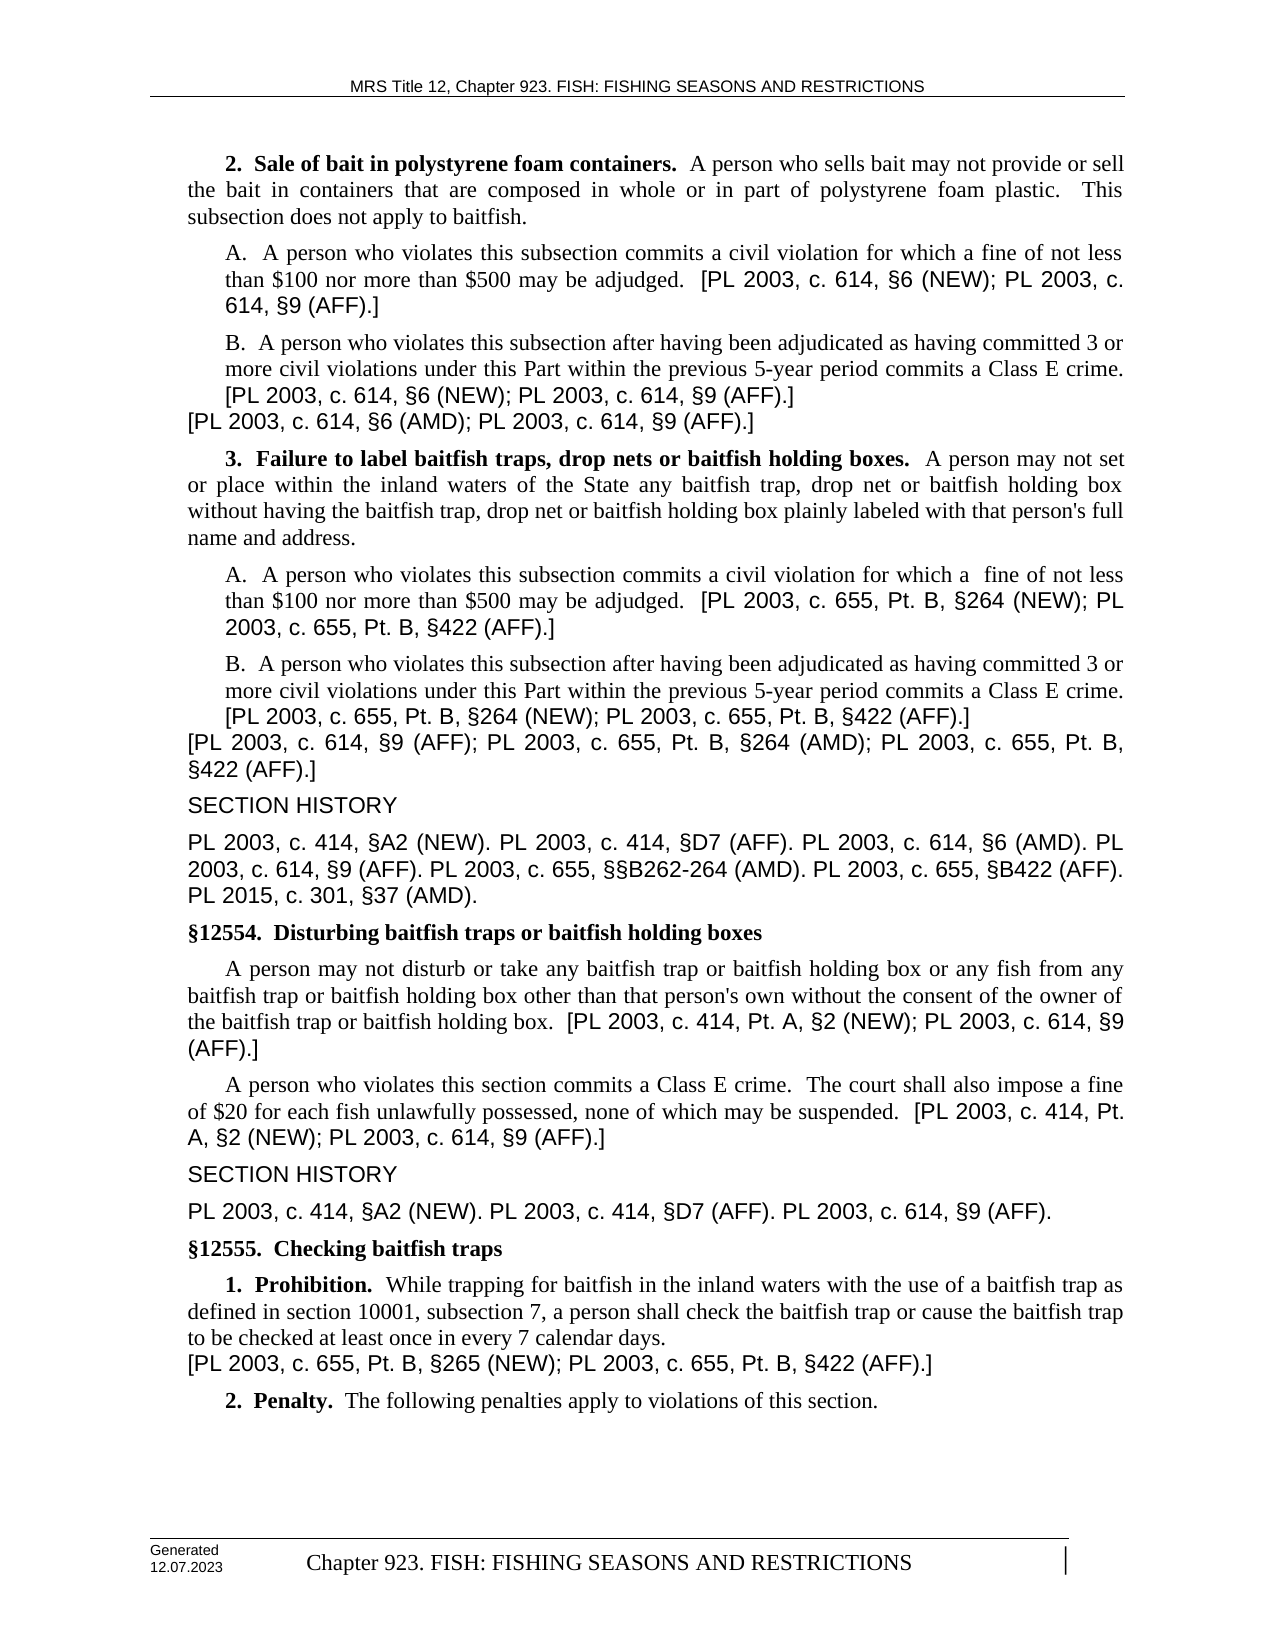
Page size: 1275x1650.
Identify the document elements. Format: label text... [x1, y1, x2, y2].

text [PL 2003, c. 655, Pt. B, §265 (NEW); PL 2003, c. 655, Pt. B, §422 (AFF).] [187, 1350, 1125, 1377]
text 2. Sale of bait in polystyrene foam containers. A person who sells bait may not provide or sell the bait in containers that are composed in whole or in part of polystyrene foam plastic. This subsection does not apply to baitfish. [187, 150, 1125, 229]
text 1. Prohibition. While trapping for baitfish in the inland waters with the use of a baitfish trap as defined in section 10001, subsection 7, a person shall check the baitfish trap or cause the baitfish trap to be checked at least once in every 7 calendar days. [187, 1271, 1125, 1350]
text A. A person who violates this subsection commits a civil violation for which a fine of not less than $100 nor more than $500 may be adjudged. [PL 2003, c. 655, Pt. B, §264 (NEW); PL 2003, c. 655, Pt. B, §422 (AFF).] [225, 561, 1125, 640]
text 3. Failure to label baitfish traps, drop nets or baitfish holding boxes. A person may not set or place within the inland waters of the State any baitfish trap, drop net or baitfish holding box without having the baitfish trap, drop net or baitfish holding box plainly labeled with that person's full name and address. [187, 445, 1125, 550]
text §12554. Disturbing baitfish traps or baitfish holding boxes [187, 919, 1125, 945]
text PL 2003, c. 414, §A2 (NEW). PL 2003, c. 414, §D7 (AFF). PL 2003, c. 614, §9 (AFF). [187, 1198, 1125, 1224]
text §12555. Checking baitfish traps [187, 1234, 1125, 1261]
text B. A person who violates this subsection after having been adjudicated as having committed 3 or more civil violations under this Part within the previous 5-year period commits a Class E crime. [PL 2003, c. 614, §6 (NEW); PL 2003, c. 614, §9 (AFF).] [225, 329, 1125, 408]
text [PL 2003, c. 614, §9 (AFF); PL 2003, c. 655, Pt. B, §264 (AMD); PL 2003, c. 655, Pt. B, §422 (AFF).] [187, 729, 1125, 782]
text PL 2003, c. 414, §A2 (NEW). PL 2003, c. 414, §D7 (AFF). PL 2003, c. 614, §6 (AMD). PL 2003, c. 614, §9 (AFF). PL 2003, c. 655, §§B262-264 (AMD). PL 2003, c. 655, §B422 (AFF). PL 2015, c. 301, §37 (AMD). [187, 829, 1125, 908]
text A. A person who violates this subsection commits a civil violation for which a fine of not less than $100 nor more than $500 may be adjudged. [PL 2003, c. 614, §6 (NEW); PL 2003, c. 614, §9 (AFF).] [225, 239, 1125, 319]
text [PL 2003, c. 614, §6 (AMD); PL 2003, c. 614, §9 (AFF).] [187, 408, 1125, 434]
text A person who violates this section commits a Class E crime. The court shall also impose a fine of $20 for each fish unlawfully possessed, none of which may be suspended. [PL 2003, c. 414, Pt. A, §2 (NEW); PL 2003, c. 614, §9 (AFF).] [187, 1071, 1125, 1151]
text SECTION HISTORY [187, 1161, 1125, 1187]
text SECTION HISTORY [187, 792, 1125, 819]
text A person may not disturb or take any baitfish trap or baitfish holding box or any fish from any baitfish trap or baitfish holding box other than that person's own without the consent of the owner of the baitfish trap or baitfish holding box. [PL 2003, c. 414, Pt. A, §2 (NEW); PL 2003, c. 614, §9 (AFF).] [187, 956, 1125, 1061]
text 2. Penalty. The following penalties apply to violations of this section. [187, 1387, 1125, 1413]
text B. A person who violates this subsection after having been adjudicated as having committed 3 or more civil violations under this Part within the previous 5-year period commits a Class E crime. [PL 2003, c. 655, Pt. B, §264 (NEW); PL 2003, c. 655, Pt. B, §422 (AFF).] [225, 650, 1125, 729]
